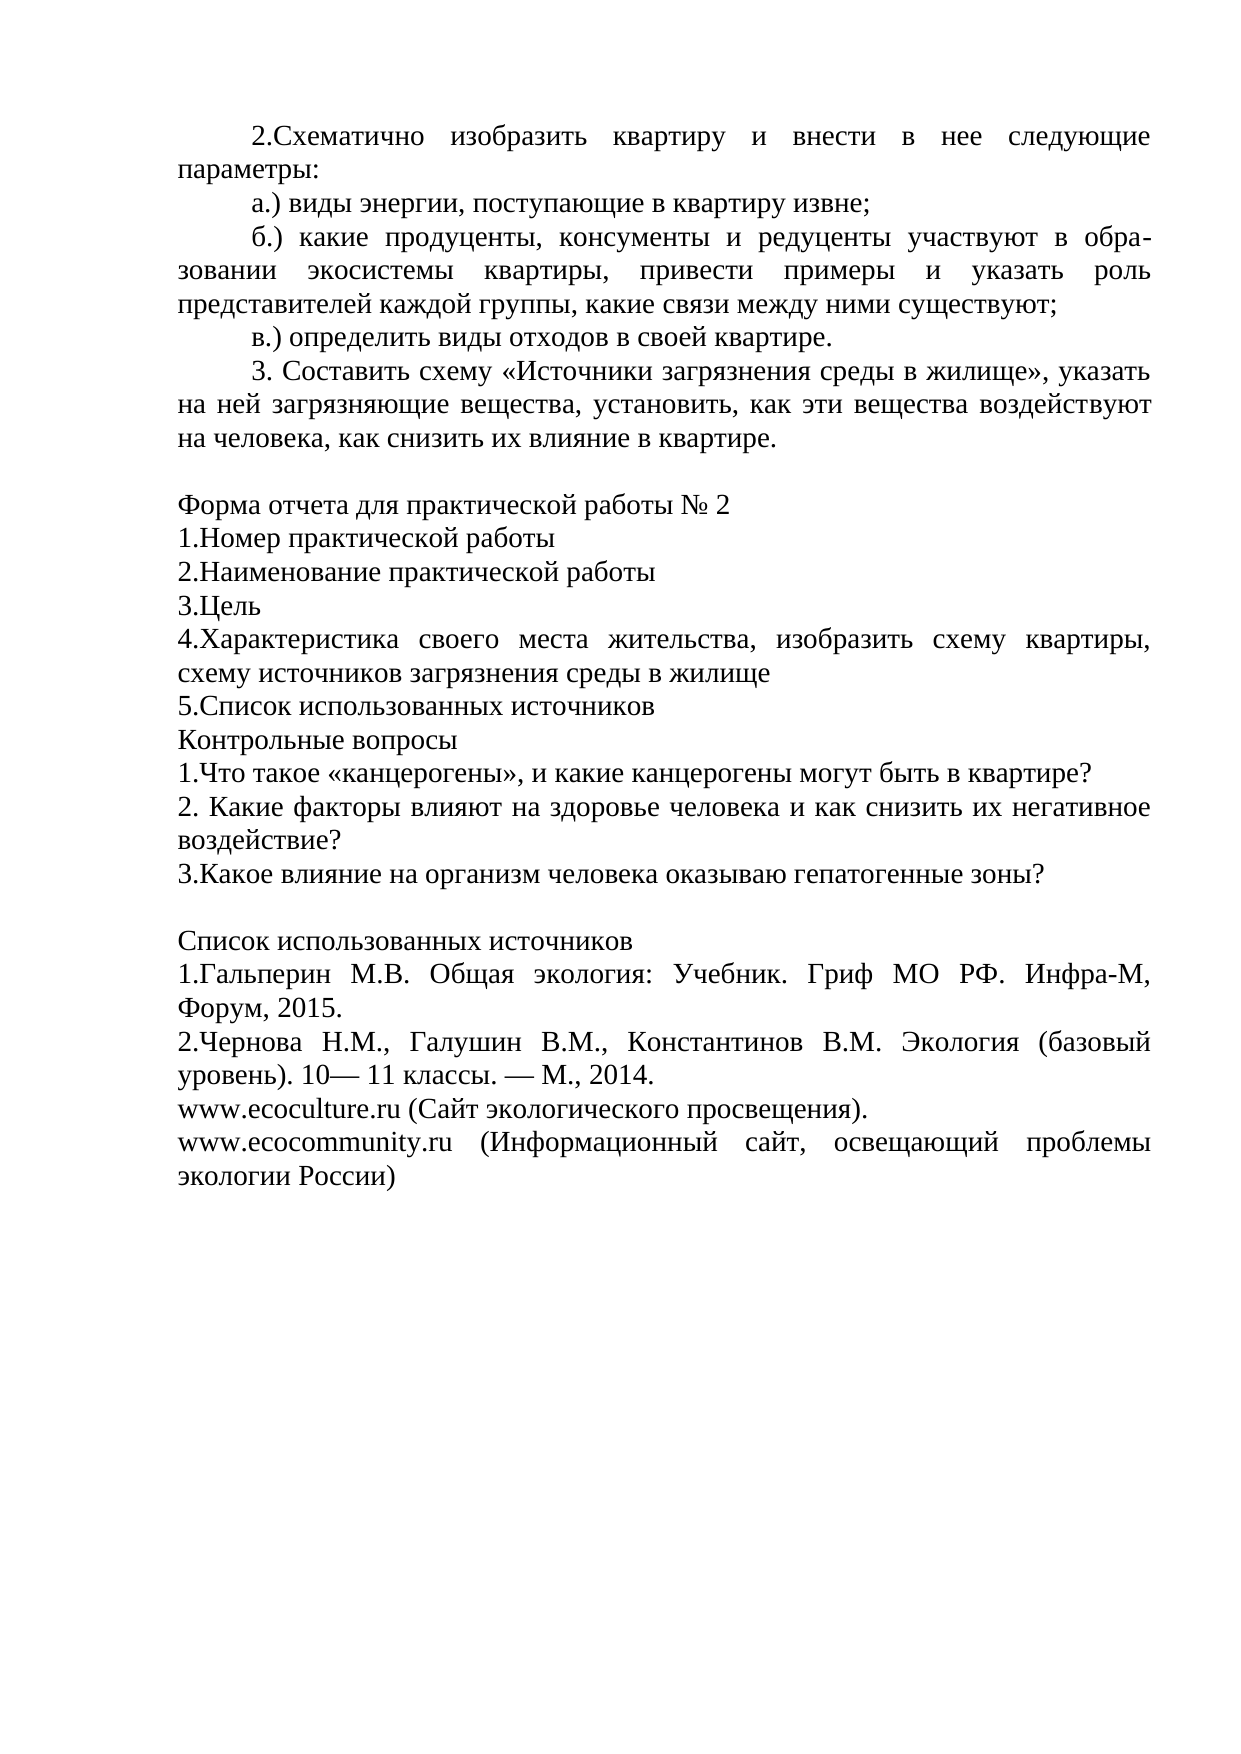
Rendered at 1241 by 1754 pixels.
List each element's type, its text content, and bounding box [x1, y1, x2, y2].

text 3.Цель [177, 588, 1152, 621]
text а.) виды энергии, поступающие в квартиру извне; [177, 185, 1152, 219]
text 2. Какие факторы влияют на здоровье человека и как снизить их негативное воздействие? [177, 789, 1152, 856]
text 1.Номер практической работы [177, 521, 1152, 554]
text 1.Гальперин М.В. Общая экология: Учебник. Гриф МО РФ. Инфра-М, Форум, 2015. [177, 957, 1152, 1024]
text 2.Наименование практической работы [177, 554, 1152, 588]
text Форма отчета для практической работы № 2 [177, 487, 1152, 521]
text 5.Список использованных источников [177, 688, 1152, 722]
text 2.Чернова Н.М., Галушин В.М., Константинов В.М. Экология (базовый уровень). 10— 11 классы. — М., 2014. [177, 1024, 1152, 1091]
text 4.Характеристика своего места жительства, изобразить схему квартиры, схему источников загрязнения среды в жилище [177, 621, 1152, 688]
text Контрольные вопросы [177, 722, 1152, 755]
text 2.Схематично изобразить квартиру и внести в нее следующие параметры: [177, 118, 1152, 185]
text 1.Что такое «канцерогены», и какие канцерогены могут быть в квартире? [177, 755, 1152, 789]
text 3. Составить схему «Источники загрязнения среды в жилище», указать на ней загрязняющие вещества, установить, как эти вещества воздействуют на человека, как снизить их влияние в квартире. [177, 353, 1152, 453]
text в.) определить виды отходов в своей квартире. [177, 319, 1152, 353]
text Список использованных источников [177, 923, 1152, 957]
text www.ecoculture.ru (Сайт экологического просвещения). [177, 1091, 1152, 1124]
text 3.Какое влияние на организм человека оказываю гепатогенные зоны? [177, 856, 1152, 889]
text б.) какие продуценты, консументы и редуценты участвуют в образовании экосистемы квартиры, привести примеры и указать роль представителей каждой группы, какие связи между ними существуют; [177, 219, 1152, 319]
text www.ecocommunity.ru (Информационный сайт, освещающий проблемы экологии России) [177, 1124, 1152, 1191]
